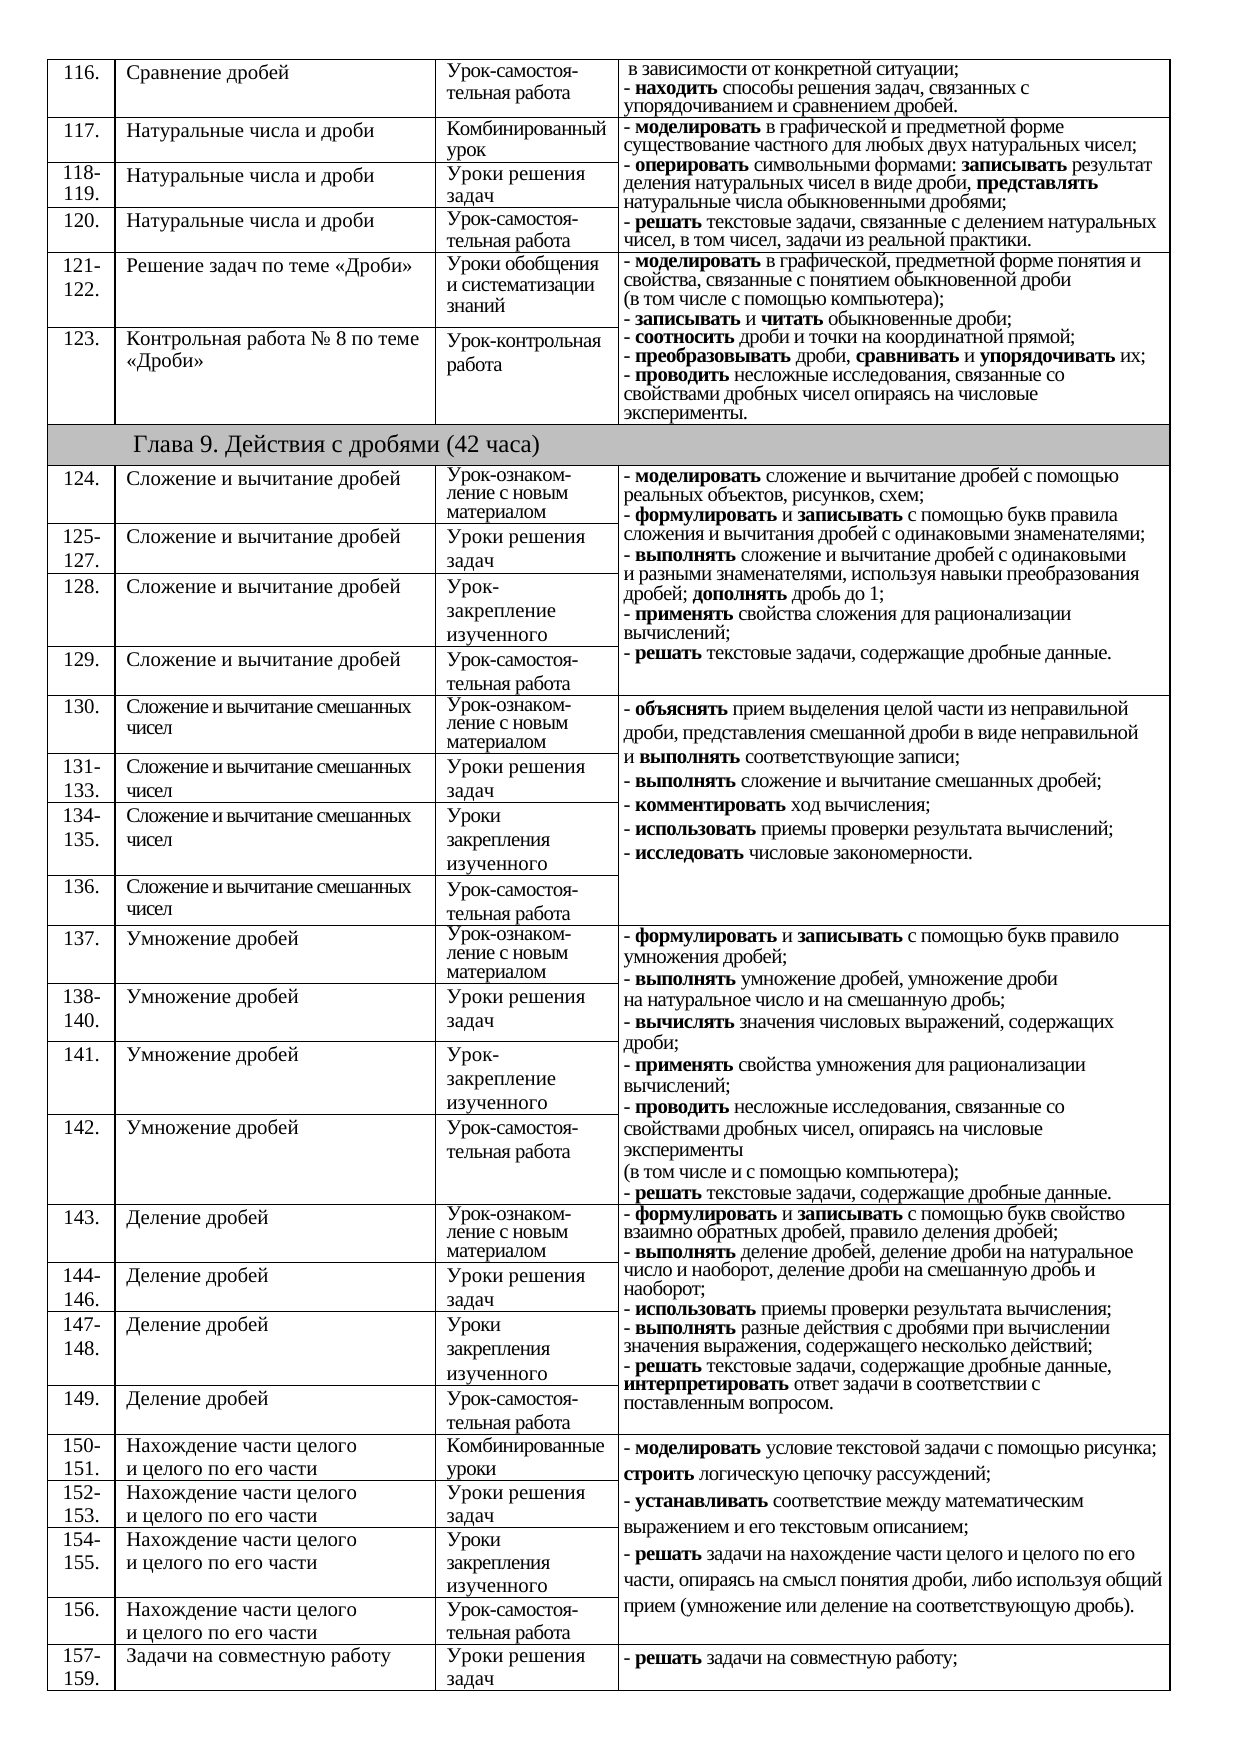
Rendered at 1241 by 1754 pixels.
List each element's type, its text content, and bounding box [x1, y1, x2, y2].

table_cell - моделировать сложение и вычитание дробей с помощью реальных объектов, рисунков, схем; - формулировать и записывать с помощью букв правила сложения и вычитания дробей с одинаковыми знаменателями; - выполнять сложение и вычитание дробей с одинаковыми и разными знаменателями, используя навыки преобразования дробей; дополнять дробь до 1; - применять свойства сложения для рационализации вычислений; - решать текстовые задачи, содержащие дробные данные. [619, 466, 1169, 695]
table_cell 136. [48, 876, 114, 924]
table_cell 152-153. [48, 1481, 114, 1527]
table_cell Уроки обобщения и систематизации знаний [436, 253, 618, 327]
table_cell 157-159. [48, 1645, 114, 1690]
table_cell Натуральные числа и дроби [116, 208, 435, 252]
table_cell 118-119. [48, 163, 114, 207]
table_cell 144-146. [48, 1263, 114, 1311]
table_cell 130. [48, 696, 114, 753]
table_cell Урок-ознаком-ление с новым материалом [436, 926, 618, 983]
table_cell 128. [48, 574, 114, 646]
table_cell 131-133. [48, 754, 114, 802]
table_cell Сложение и вычитание смешанных чисел [116, 754, 435, 802]
table_cell 138-140. [48, 984, 114, 1041]
table_cell Решение задач по теме «Дроби» [116, 253, 435, 327]
table_cell 129. [48, 647, 114, 695]
table_cell Умножение дробей [116, 984, 435, 1041]
table_cell Уроки решения задач [436, 984, 618, 1041]
table_cell Уроки решения задач [436, 1263, 618, 1311]
table_cell Урок-ознаком-ление с новым материалом [436, 1205, 618, 1262]
table_cell Натуральные числа и дроби [116, 163, 435, 207]
table_cell Деление дробей [116, 1205, 435, 1262]
table_cell 124. [48, 466, 114, 523]
table_cell Нахождение части целого и целого по его части [116, 1528, 435, 1597]
table_cell Уроки решения задач [436, 163, 618, 207]
table_cell Нахождение части целого и целого по его части [116, 1481, 435, 1527]
table_cell Уроки решения задач [436, 1481, 618, 1527]
table_cell Урок-самостоя-тельная работа [436, 876, 618, 924]
table_cell Уроки закрепления изученного [436, 1312, 618, 1384]
table_cell 150-151. [48, 1435, 114, 1480]
table_cell Глава 9. Действия с дробями (42 часа) [48, 425, 1169, 465]
table_cell - моделировать в графической и предметной форме существование частного для любых двух натуральных чисел; - оперировать символьными формами: записывать результат деления натуральных чисел в виде дроби, представлять натуральные числа обыкновенными дробями; - решать текстовые задачи, связанные с делением натуральных чисел, в том чисел, задачи из реальной практики. [619, 118, 1169, 252]
table_cell 123. [48, 328, 114, 424]
table_cell Урок-ознаком-ление с новым материалом [436, 696, 618, 753]
table_cell Урок-самостоя-тельная работа [436, 208, 618, 252]
table_cell 142. [48, 1115, 114, 1204]
table_cell Умножение дробей [116, 1042, 435, 1114]
table_cell Комбинированный урок [436, 118, 618, 162]
table_cell 116. [48, 60, 114, 117]
table_cell Умножение дробей [116, 1115, 435, 1204]
table_cell Сложение и вычитание дробей [116, 466, 435, 523]
table_cell Сложение и вычитание смешанных чисел [116, 876, 435, 924]
table_cell - моделировать условие текстовой задачи с помощью рисунка; строить логическую цепочку рассуждений; - устанавливать соответствие между математическим выражением и его текстовым описанием; - решать задачи на нахождение части целого и целого по его части, опираясь на смысл понятия дроби, либо используя общий прием (умножение или деление на соответствующую дробь). [619, 1435, 1169, 1644]
table_cell Контрольная работа № 8 по теме «Дроби» [116, 328, 435, 424]
table_cell - моделировать в графической, предметной форме понятия и свойства, связанные с понятием обыкновенной дроби (в том числе с помощью компьютера); - записывать и читать обыкновенные дроби; - соотносить дроби и точки на координатной прямой; - преобразовывать дроби, сравнивать и упорядочивать их; - проводить несложные исследования, связанные со свойствами дробных чисел опираясь на числовые эксперименты. [619, 253, 1169, 424]
table_cell Уроки решения задач [436, 524, 618, 572]
table_cell 117. [48, 118, 114, 162]
table_cell Сравнение дробей [116, 60, 435, 117]
table_cell Сложение и вычитание смешанных чисел [116, 803, 435, 875]
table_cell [436, 1598, 618, 1644]
table_cell Уроки решения задач [436, 1645, 618, 1690]
table_cell Урок-самостоя-тельная работа [436, 1386, 618, 1434]
table_cell Урок-самостоя-тельная работа [436, 60, 618, 117]
table_cell Урок-самостоя-тельная работа [436, 647, 618, 695]
table_cell 143. [48, 1205, 114, 1262]
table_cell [116, 1645, 435, 1690]
table_cell Сложение и вычитание смешанных чисел [116, 696, 435, 753]
table_cell Сложение и вычитание дробей [116, 647, 435, 695]
table_cell Уроки закрепления изученного [436, 803, 618, 875]
table_cell Деление дробей [116, 1312, 435, 1384]
table_cell 120. [48, 208, 114, 252]
table_cell - формулировать и записывать с помощью букв свойство взаимно обратных дробей, правило деления дробей; - выполнять деление дробей, деление дроби на натуральное число и наоборот, деление дроби на смешанную дробь и наоборот; - использовать приемы проверки результата вычисления; - выполнять разные действия с дробями при вычислении значения выражения, содержащего несколько действий; - решать текстовые задачи, содержащие дробные данные, интерпретировать ответ задачи в соответствии с поставленным вопросом. [619, 1205, 1169, 1434]
table_cell 154-155. [48, 1528, 114, 1597]
table_cell 141. [48, 1042, 114, 1114]
table_cell Урок-контрольная работа [436, 328, 618, 424]
table_cell Сложение и вычитание дробей [116, 574, 435, 646]
table_cell Сложение и вычитание дробей [116, 524, 435, 572]
table_cell 125-127. [48, 524, 114, 572]
table_cell 149. [48, 1386, 114, 1434]
table_cell Уроки решения задач [436, 754, 618, 802]
table_cell Деление дробей [116, 1263, 435, 1311]
table_cell Урок-закрепление изученного [436, 1042, 618, 1114]
table_cell Урок-самостоя-тельная работа [436, 1115, 618, 1204]
table_cell Комбинированные уроки [436, 1435, 618, 1480]
table_cell Нахождение части целого и целого по его части [116, 1435, 435, 1480]
table_cell 147-148. [48, 1312, 114, 1384]
table_cell Нахождение части целого и целого по его части [116, 1598, 435, 1644]
table_cell Урок-ознаком-ление с новым материалом [436, 466, 618, 523]
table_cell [619, 1645, 1169, 1690]
table_cell 134-135. [48, 803, 114, 875]
table_cell 137. [48, 926, 114, 983]
table_cell 121-122. [48, 253, 114, 327]
table_cell 156. [48, 1598, 114, 1644]
table_cell Урок-закрепление изученного [436, 574, 618, 646]
table_cell Натуральные числа и дроби [116, 118, 435, 162]
table_cell Деление дробей [116, 1386, 435, 1434]
table_cell Уроки закрепления изученного [436, 1528, 618, 1597]
table_cell Умножение дробей [116, 926, 435, 983]
table_cell - формулировать и записывать с помощью букв правило умножения дробей; - выполнять умножение дробей, умножение дроби на натуральное число и на смешанную дробь; - вычислять значения числовых выражений, содержащих дроби; - применять свойства умножения для рационализации вычислений; - проводить несложные исследования, связанные со свойствами дробных чисел, опираясь на числовые эксперименты (в том числе и с помощью компьютера); - решать текстовые задачи, содержащие дробные данные. [619, 926, 1169, 1204]
table_cell - объяснять прием выделения целой части из неправильной дроби, представления смешанной дроби в виде неправильной и выполнять соответствующие записи; - выполнять сложение и вычитание смешанных дробей; - комментировать ход вычисления; - использовать приемы проверки результата вычислений; - исследовать числовые закономерности. [619, 696, 1169, 924]
